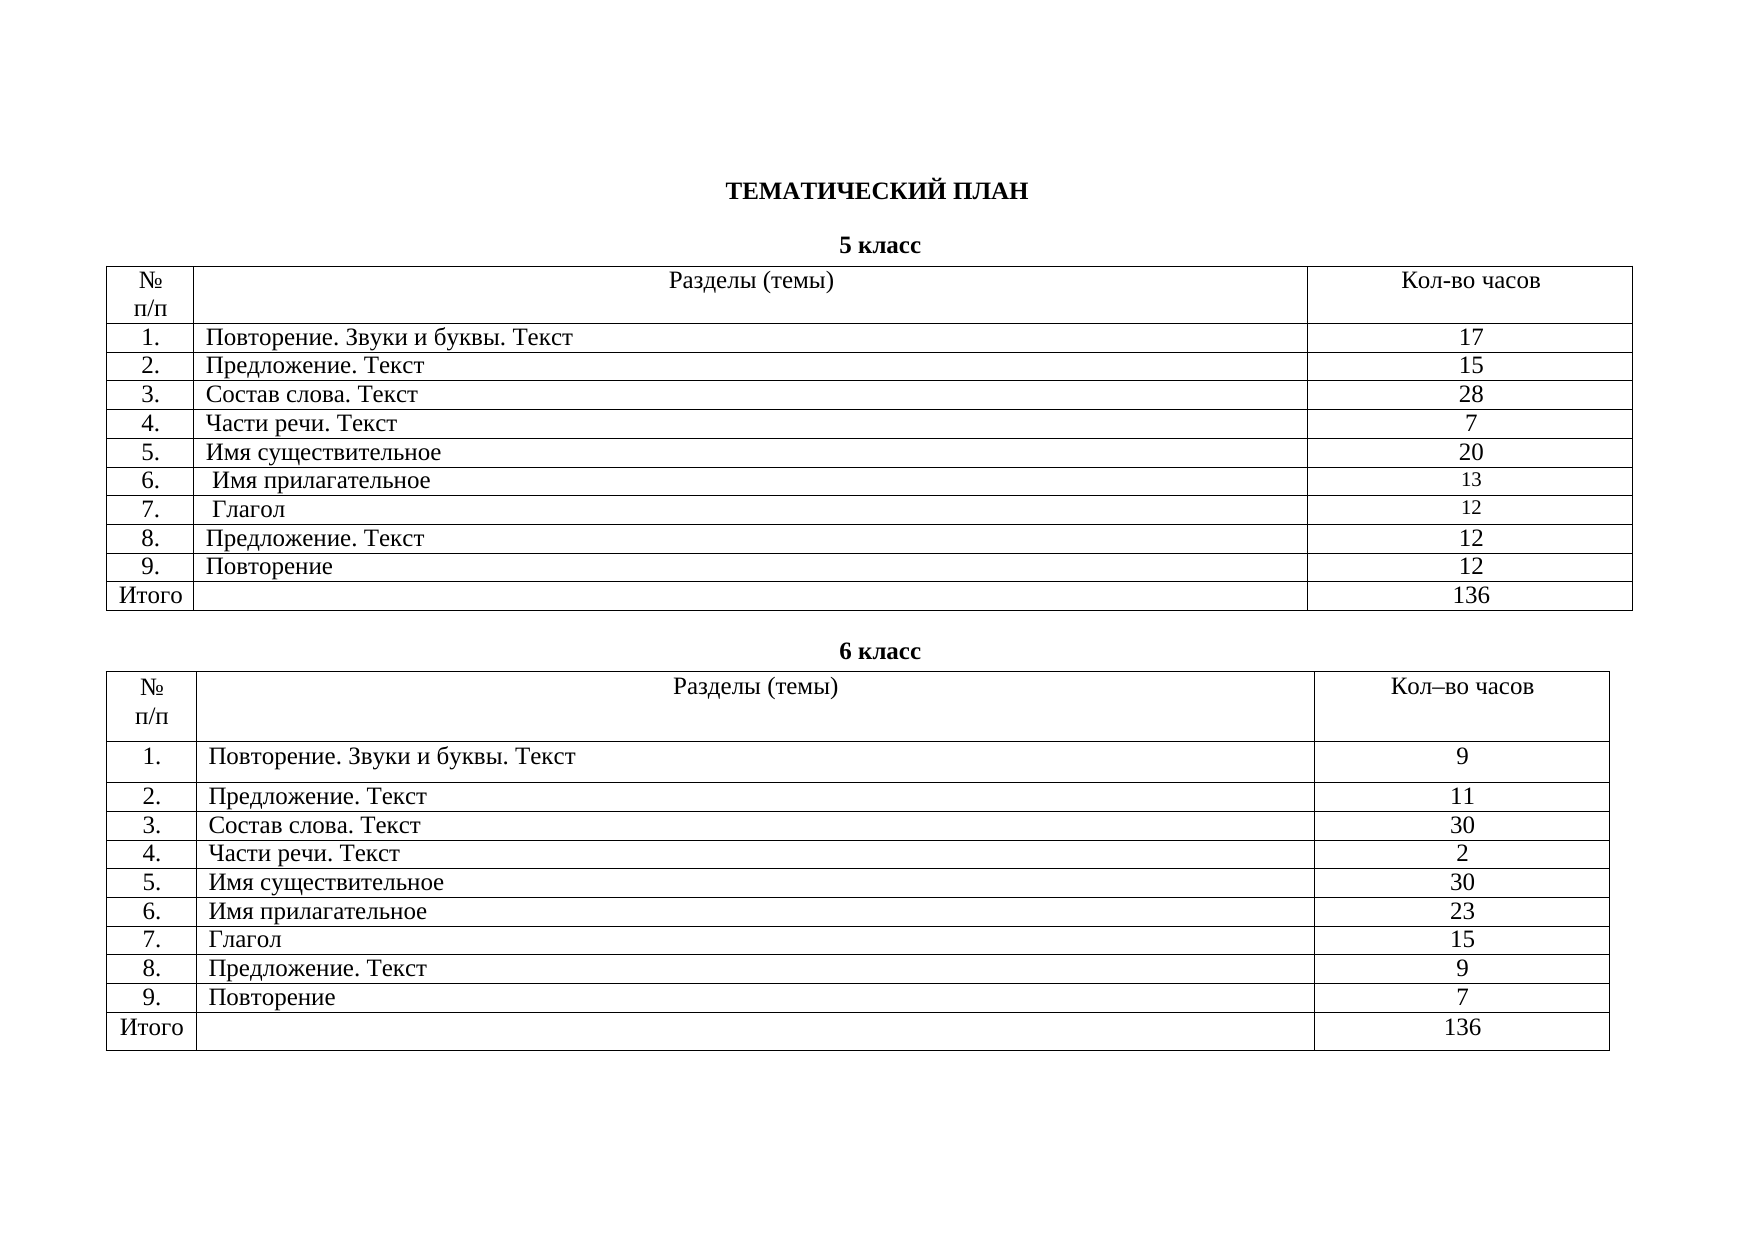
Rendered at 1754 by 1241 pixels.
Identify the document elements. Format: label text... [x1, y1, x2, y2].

table_cell 5. [107, 869, 196, 897]
table_cell 7 [1315, 984, 1609, 1012]
table_cell 5. [107, 439, 193, 467]
table_cell Итого [107, 582, 193, 610]
table_cell 1. [107, 324, 193, 352]
table_cell [194, 582, 1307, 610]
table_cell Предложение. Текст [194, 525, 1307, 552]
table_cell Имя прилагательное [197, 898, 1314, 926]
table_cell 136 [1315, 1013, 1609, 1049]
table_cell 28 [1308, 381, 1632, 409]
table_cell Глагол [194, 496, 1307, 524]
table_cell 17 [1308, 324, 1632, 352]
table_cell Итого [107, 1013, 196, 1049]
table_header Кол-во часов [1308, 267, 1632, 323]
table_cell 7. [107, 496, 193, 524]
table_cell 7 [1308, 410, 1632, 438]
table_cell Состав слова. Текст [194, 381, 1307, 409]
table_cell 30 [1315, 869, 1609, 897]
table_cell 8. [107, 525, 193, 552]
table_header № п/п [107, 267, 193, 323]
subtitle 6 класс [839, 636, 1666, 665]
table_cell 3. [107, 812, 196, 839]
table_cell 12 [1308, 496, 1632, 524]
table_cell Имя существительное [194, 439, 1307, 467]
table_cell 6. [107, 468, 193, 495]
table_cell Части речи. Текст [194, 410, 1307, 438]
table_cell 8. [107, 955, 196, 983]
table_cell 12 [1308, 554, 1632, 581]
table_cell Части речи. Текст [197, 841, 1314, 868]
table_cell 2. [107, 353, 193, 380]
table_cell Предложение. Текст [197, 783, 1314, 811]
table_cell [197, 1013, 1314, 1049]
table_cell 20 [1308, 439, 1632, 467]
table_cell 4. [107, 410, 193, 438]
table_cell 4. [107, 841, 196, 868]
table_cell 2 [1315, 841, 1609, 868]
table_cell Глагол [197, 927, 1314, 954]
table_cell 11 [1315, 783, 1609, 811]
table_cell 6. [107, 898, 196, 926]
table_cell Повторение [197, 984, 1314, 1012]
table_header Разделы (темы) [197, 672, 1314, 741]
table_cell Предложение. Текст [194, 353, 1307, 380]
table_cell Имя прилагательное [194, 468, 1307, 495]
table_cell 23 [1315, 898, 1609, 926]
table_cell 9 [1315, 742, 1609, 782]
table_cell 2. [107, 783, 196, 811]
table_cell 136 [1308, 582, 1632, 610]
table_cell 12 [1308, 525, 1632, 552]
table_header Кол–во часов [1315, 672, 1609, 741]
table_cell Имя существительное [197, 869, 1314, 897]
table_cell Повторение [194, 554, 1307, 581]
table_cell 1. [107, 742, 196, 782]
table_cell 13 [1308, 468, 1632, 495]
table_cell Повторение. Звуки и буквы. Текст [197, 742, 1314, 782]
table_header № п/п [107, 672, 196, 741]
table_cell 30 [1315, 812, 1609, 839]
table_cell Предложение. Текст [197, 955, 1314, 983]
text 5 класс [839, 230, 1666, 259]
table_cell 9. [107, 984, 196, 1012]
table_cell Состав слова. Текст [197, 812, 1314, 839]
table_cell 9. [107, 554, 193, 581]
table_cell 7. [107, 927, 196, 954]
table_cell 15 [1308, 353, 1632, 380]
table_cell 15 [1315, 927, 1609, 954]
table_cell 3. [107, 381, 193, 409]
subtitle ТЕМАТИЧЕСКИЙ ПЛАН [349, 176, 1404, 205]
table_cell 9 [1315, 955, 1609, 983]
table_header Разделы (темы) [194, 267, 1307, 323]
table_cell Повторение. Звуки и буквы. Текст [194, 324, 1307, 352]
